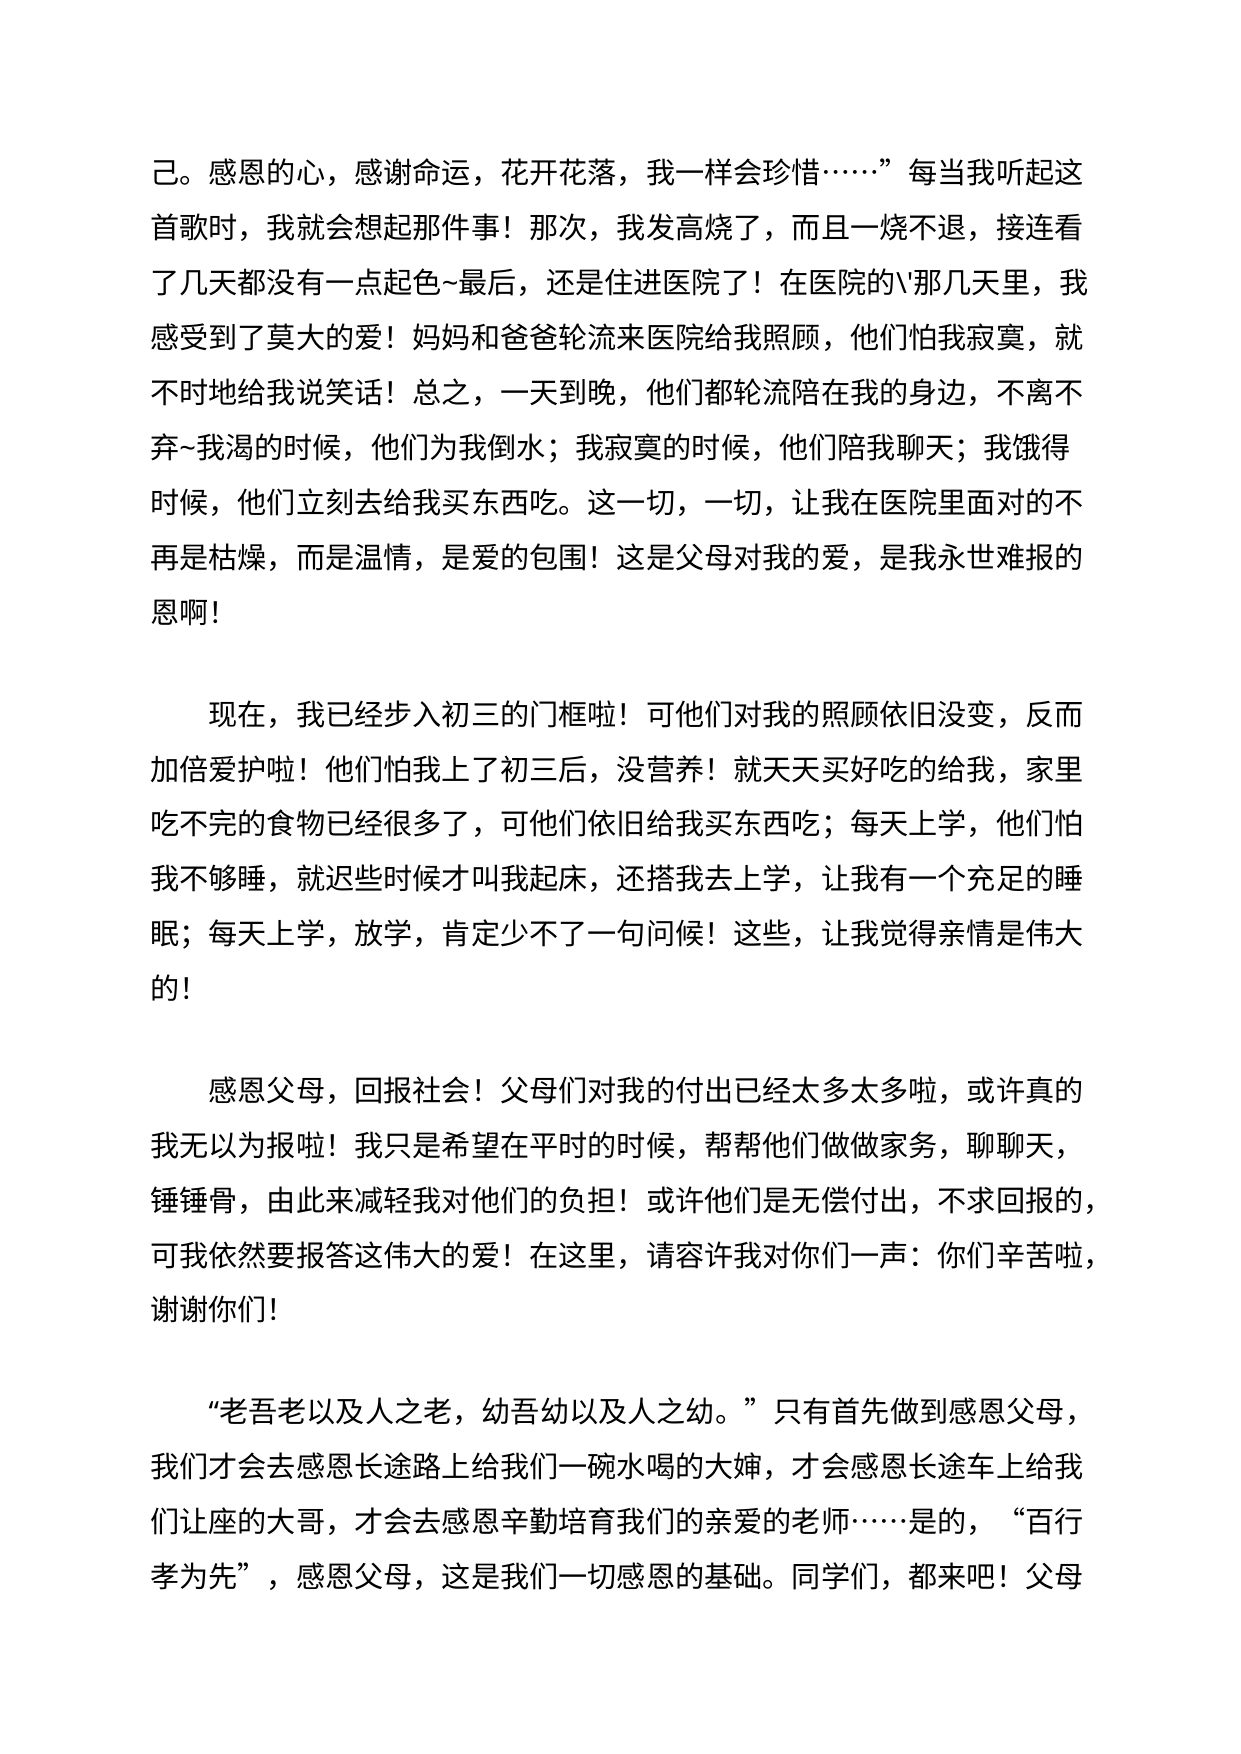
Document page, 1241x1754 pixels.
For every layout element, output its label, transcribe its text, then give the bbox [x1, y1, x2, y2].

text 感恩父母，回报社会！父母们对我的付出已经太多太多啦，或许真的我无以为报啦！我只是希望在平时的时候，帮帮他们做做家务，聊聊天，锤锤骨，由此来减轻我对他们的负担！或许他们是无偿付出，不求回报的，可我依然要报答这伟大的爱！在这里，请容许我对你们一声：你们辛苦啦，谢谢你们！ [150, 1067, 1090, 1329]
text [150, 150, 1090, 632]
text 现在，我已经步入初三的门框啦！可他们对我的照顾依旧没变，反而加倍爱护啦！他们怕我上了初三后，没营养！就天天买好吃的给我，家里吃不完的食物已经很多了，可他们依旧给我买东西吃；每天上学，他们怕我不够睡，就迟些时候才叫我起床，还搭我去上学，让我有一个充足的睡眠；每天上学，放学，肯定少不了一句问候！这些，让我觉得亲情是伟大的！ [150, 691, 1090, 1008]
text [150, 1389, 1090, 1596]
